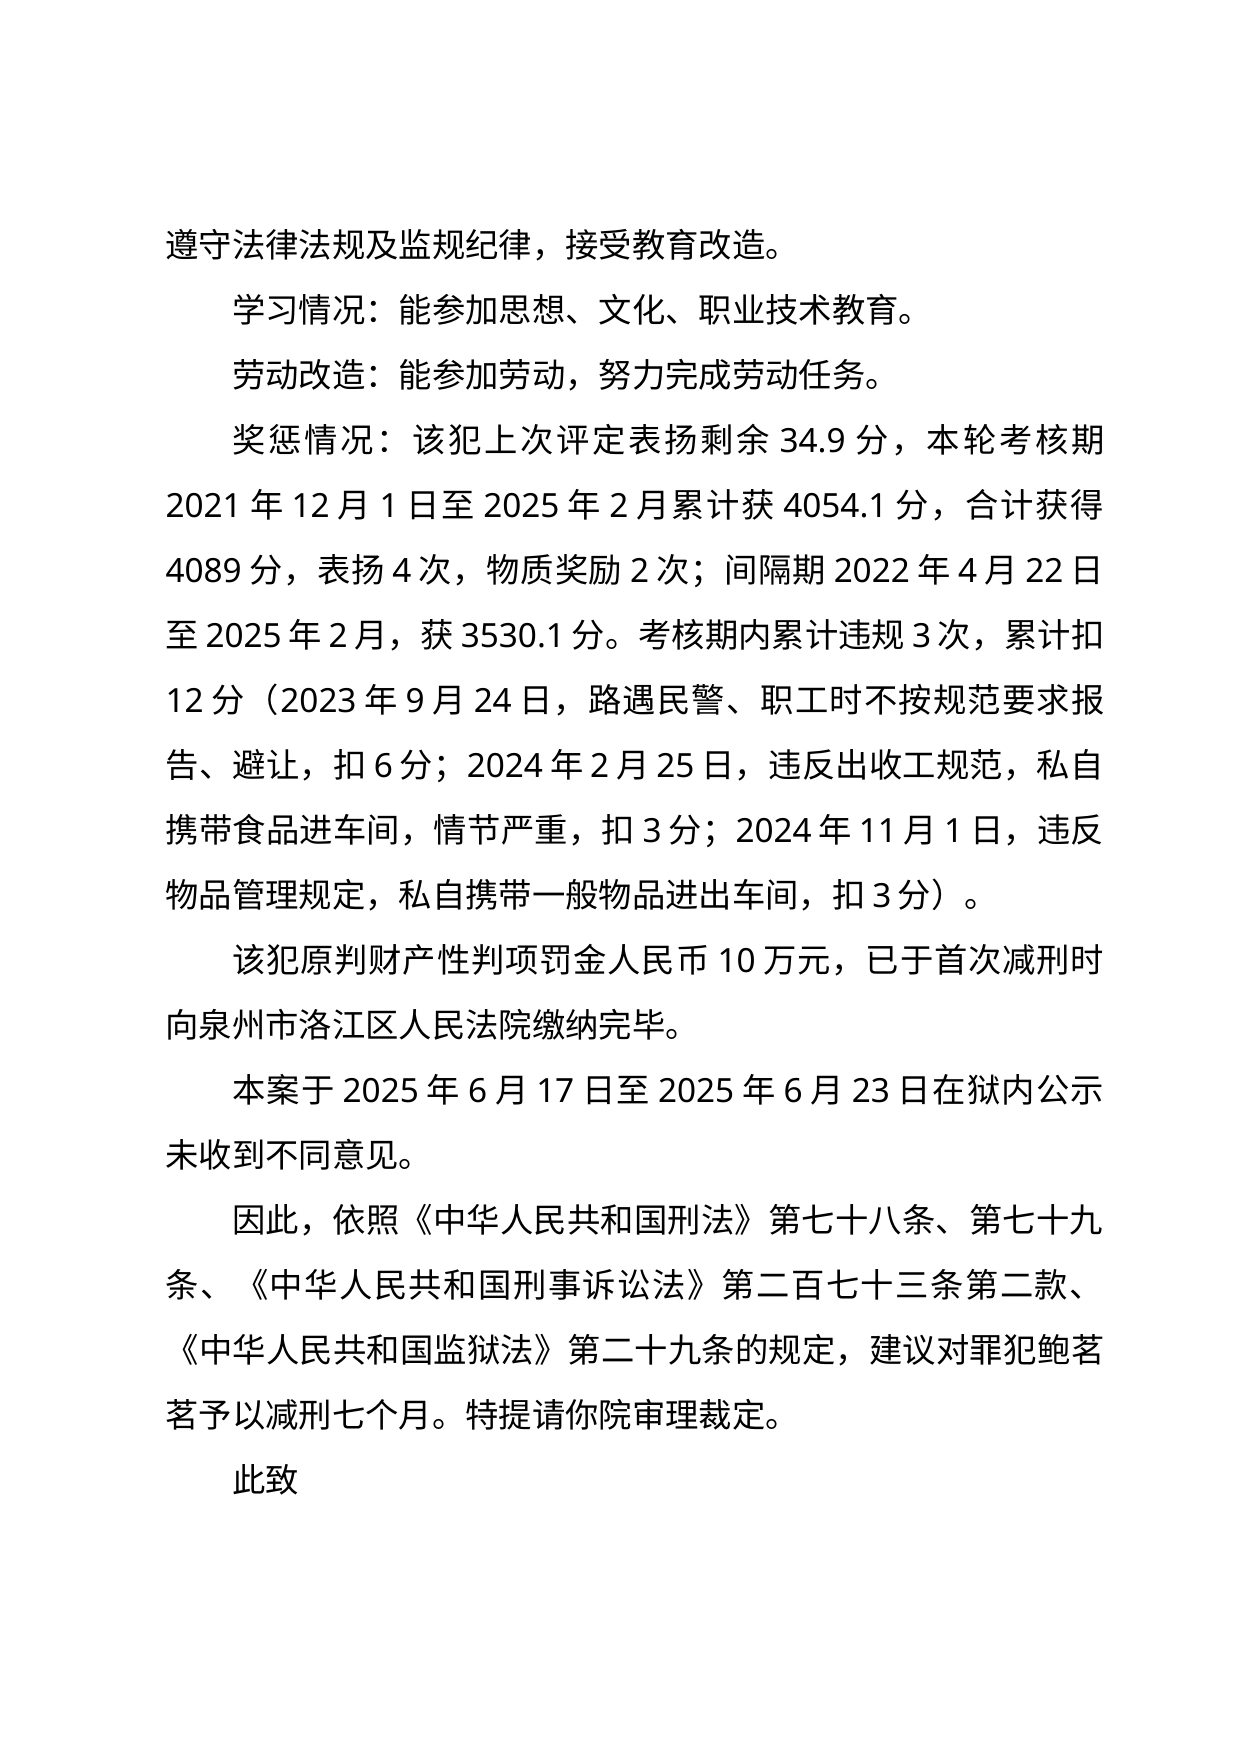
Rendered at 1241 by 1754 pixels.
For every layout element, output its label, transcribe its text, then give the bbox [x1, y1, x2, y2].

text 劳动改造：能参加劳动，努力完成劳动任务。 [165, 341, 1104, 406]
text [165, 211, 1104, 276]
text 奖惩情况：该犯上次评定表扬剩余34.9分，本轮考核期2021年12月1日至2025年2月累计获4054.1分，合计获得4089分，表扬4次，物质奖励2次；间隔期2022年4月22日至2025年2月，获3530.1分。考核期内累计违规3次，累计扣12分（2023年9月24日，路遇民警、职工时不按规范要求报告、避让，扣6分；2024年2月25日，违反出收工规范，私自携带食品进车间，情节严重，扣3分；2024年11月1日，违反物品管理规定，私自携带一般物品进出车间，扣3分）。 [165, 406, 1104, 926]
text 此致 [165, 1446, 1104, 1511]
text 因此，依照《中华人民共和国刑法》第七十八条、第七十九条、《中华人民共和国刑事诉讼法》第二百七十三条第二款、《中华人民共和国监狱法》第二十九条的规定，建议对罪犯鲍茗茗予以减刑七个月。特提请你院审理裁定。 [165, 1186, 1104, 1446]
text 学习情况：能参加思想、文化、职业技术教育。 [165, 276, 1104, 341]
text 本案于2025年6月17日至2025年6月23日在狱内公示未收到不同意见。 [165, 1056, 1104, 1186]
text 该犯原判财产性判项罚金人民币10万元，已于首次减刑时向泉州市洛江区人民法院缴纳完毕。 [165, 926, 1104, 1056]
